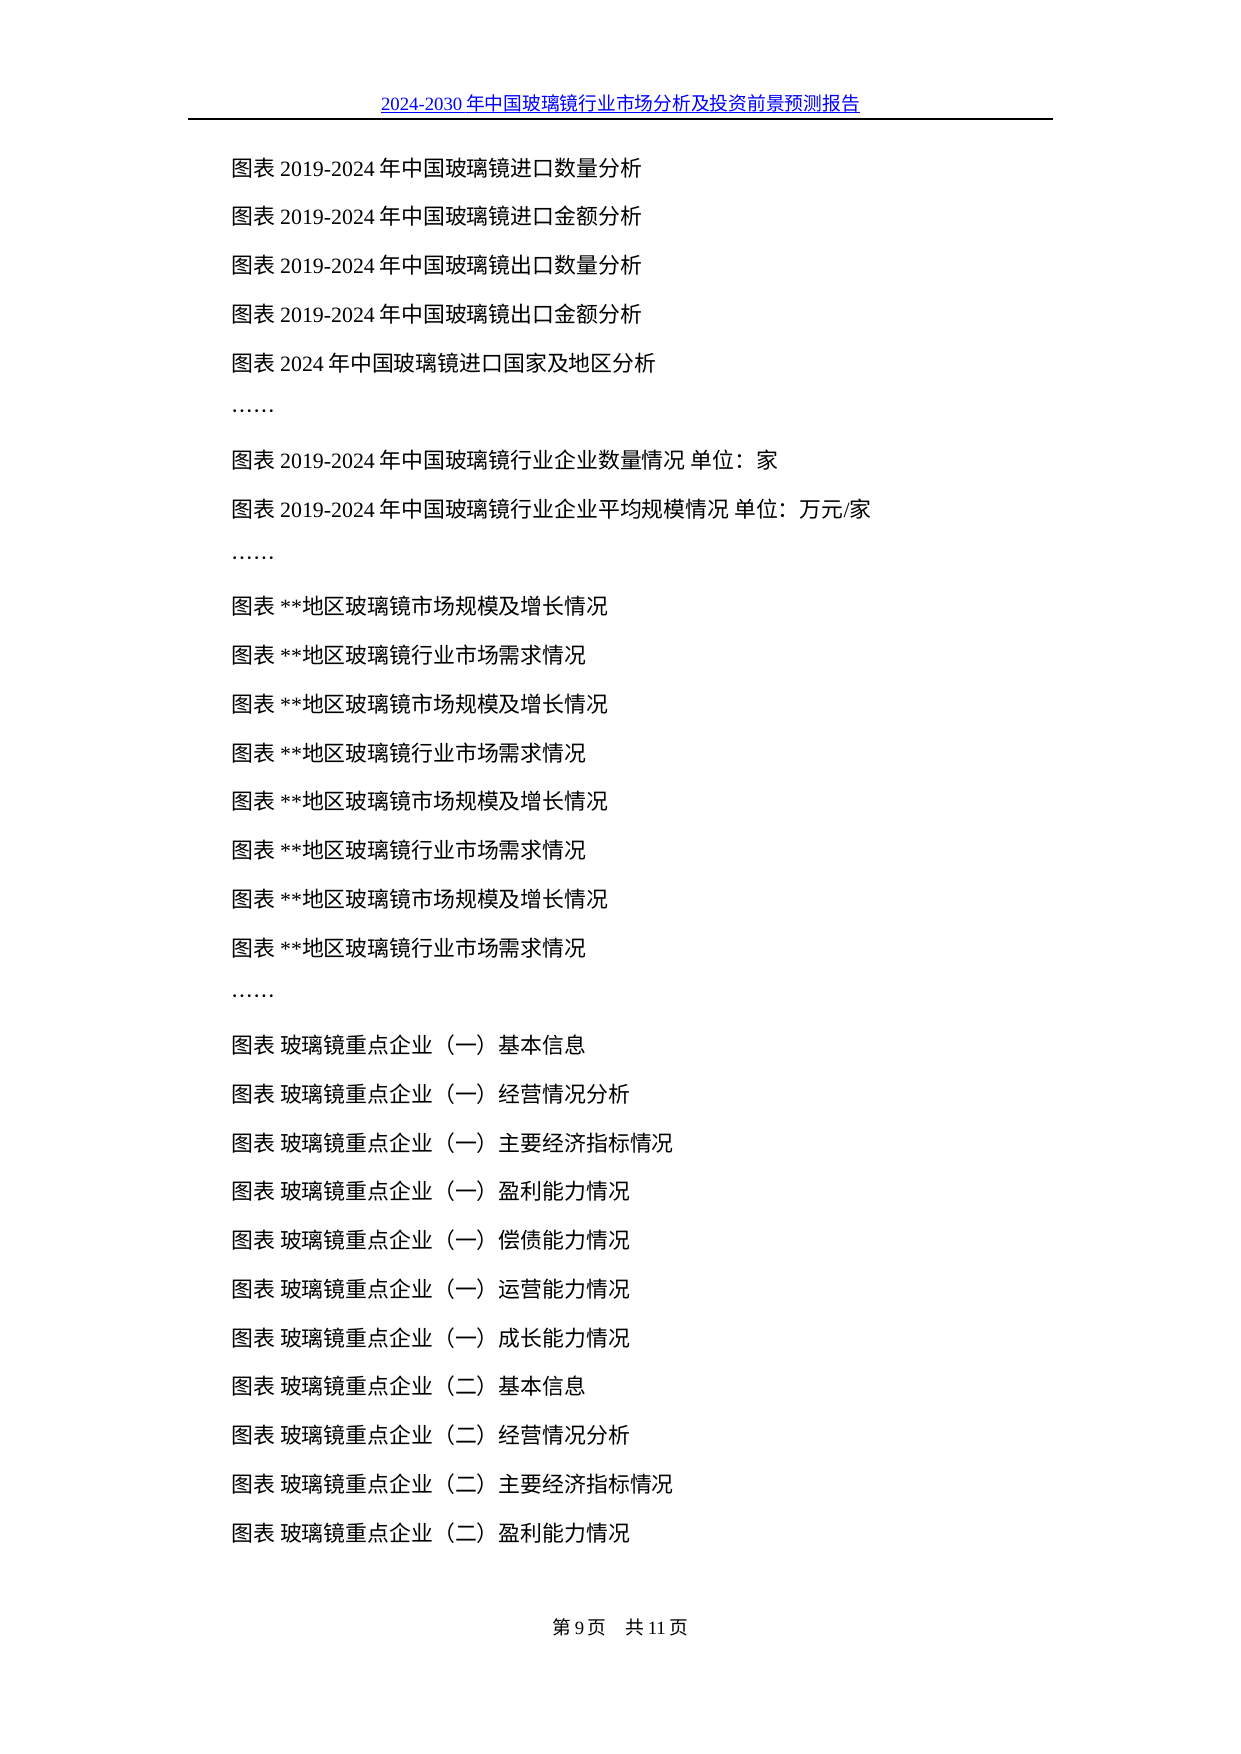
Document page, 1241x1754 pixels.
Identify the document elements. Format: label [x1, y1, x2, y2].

text [187, 150, 1053, 1548]
